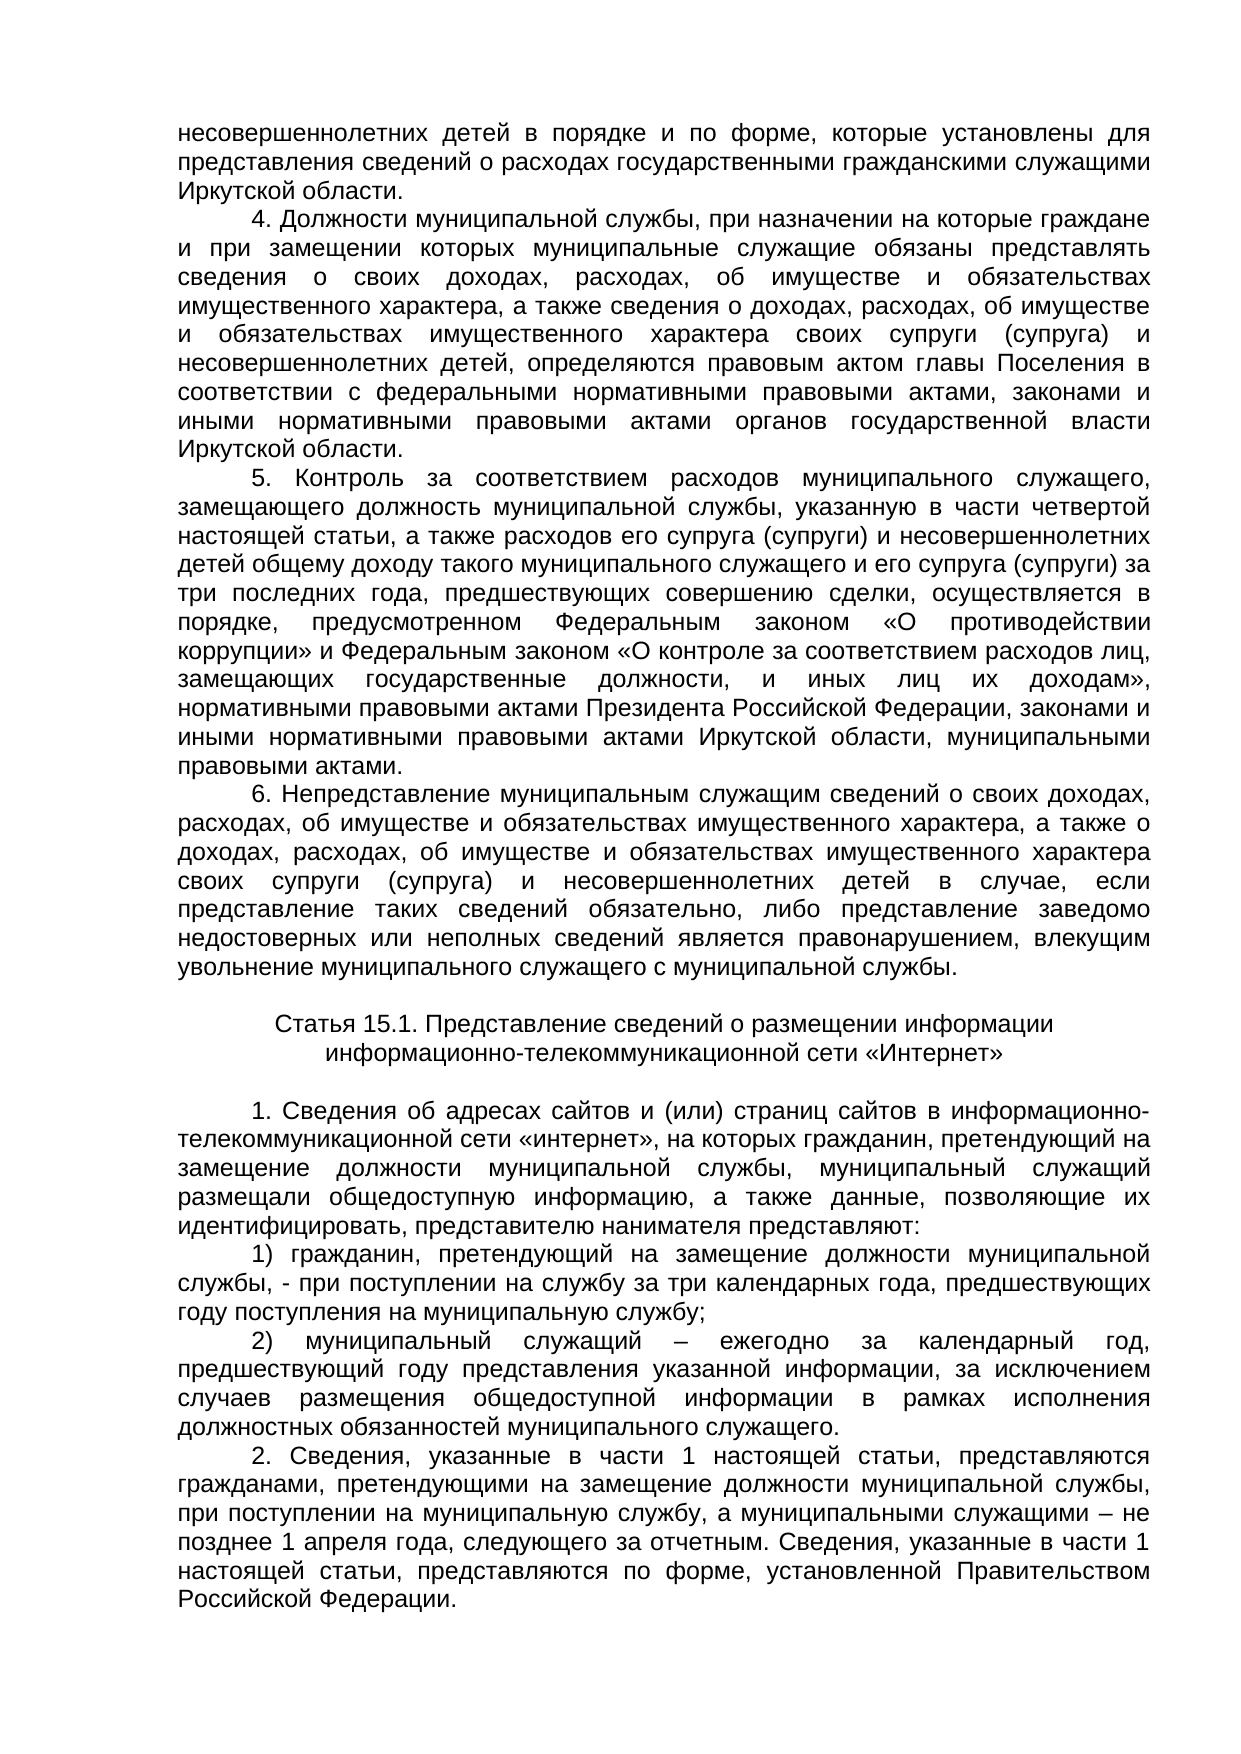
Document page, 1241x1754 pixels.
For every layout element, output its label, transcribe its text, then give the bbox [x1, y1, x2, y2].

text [177, 118, 1152, 204]
text 2) муниципальный служащий – ежегодно за календарный год, предшествующий году представления указанной информации, за исключением случаев размещения общедоступной информации в рамках исполнения должностных обязанностей муниципального служащего. [177, 1326, 1152, 1441]
text 1. Сведения об адресах сайтов и (или) страниц сайтов в информационно-телекоммуникационной сети «интернет», на которых гражданин, претендующий на замещение должности муниципальной службы, муниципальный служащий размещали общедоступную информацию, а также данные, позволяющие их идентифицировать, представителю нанимателя представляют: [177, 1096, 1152, 1239]
text 1) гражданин, претендующий на замещение должности муниципальной службы, - при поступлении на службу за три календарных года, предшествующих году поступления на муниципальную службу; [177, 1239, 1152, 1326]
text 5. Контроль за соответствием расходов муниципального служащего, замещающего должность муниципальной службы, указанную в части четвертой настоящей статьи, а также расходов его супруга (супруги) и несовершеннолетних детей общему доходу такого муниципального служащего и его супруга (супруги) за три последних года, предшествующих совершению сделки, осуществляется в порядке, предусмотренном Федеральным законом «О противодействии коррупции» и Федеральным законом «О контроле за соответствием расходов лиц, замещающих государственные должности, и иных лиц их доходам», нормативными правовыми актами Президента Российской Федерации, законами и иными нормативными правовыми актами Иркутской области, муниципальными правовыми актами. [177, 463, 1152, 779]
text Статья 15.1. Представление сведений о размещении информации информационно-телекоммуникационной сети «Интернет» [177, 1009, 1152, 1067]
text 2. Сведения, указанные в части 1 настоящей статьи, представляются гражданами, претендующими на замещение должности муниципальной службы, при поступлении на муниципальную службу, а муниципальными служащими – не позднее 1 апреля года, следующего за отчетным. Сведения, указанные в части 1 настоящей статьи, представляются по форме, установленной Правительством Российской Федерации. [177, 1441, 1152, 1613]
text 4. Должности муниципальной службы, при назначении на которые граждане и при замещении которых муниципальные служащие обязаны представлять сведения о своих доходах, расходах, об имуществе и обязательствах имущественного характера, а также сведения о доходах, расходах, об имуществе и обязательствах имущественного характера своих супруги (супруга) и несовершеннолетних детей, определяются правовым актом главы Поселения в соответствии с федеральными нормативными правовыми актами, законами и иными нормативными правовыми актами органов государственной власти Иркутской области. [177, 204, 1152, 463]
text 6. Непредставление муниципальным служащим сведений о своих доходах, расходах, об имуществе и обязательствах имущественного характера, а также о доходах, расходах, об имуществе и обязательствах имущественного характера своих супруги (супруга) и несовершеннолетних детей в случае, если представление таких сведений обязательно, либо представление заведомо недостоверных или неполных сведений является правонарушением, влекущим увольнение муниципального служащего с муниципальной службы. [177, 779, 1152, 981]
